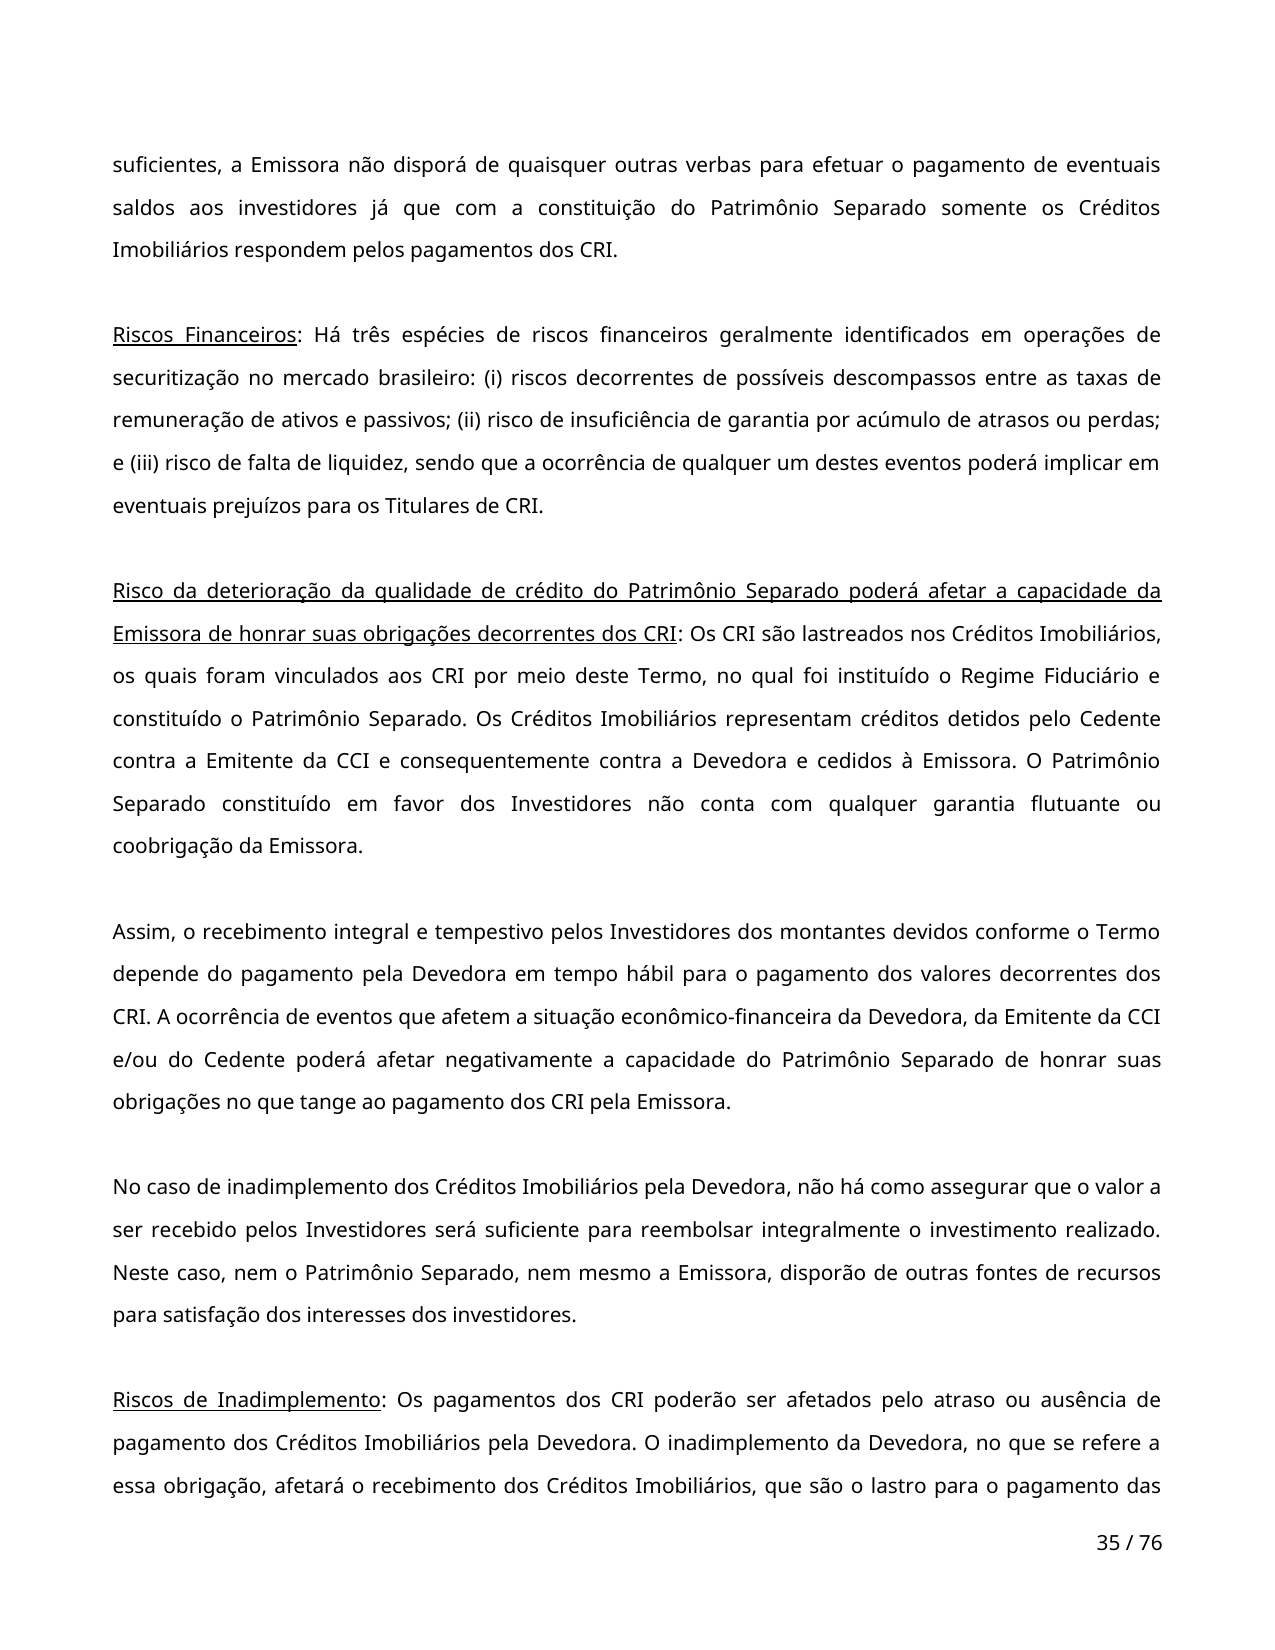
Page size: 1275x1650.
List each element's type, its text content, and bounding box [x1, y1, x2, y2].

text Riscos Financeiros: Há três espécies de riscos financeiros geralmente identificados em operações de securitização no mercado brasileiro: (i) riscos decorrentes de possíveis descompassos entre as taxas de remuneração de ativos e passivos; (ii) risco de insuficiência de garantia por acúmulo de atrasos ou perdas; e (iii) risco de falta de liquidez, sendo que a ocorrência de qualquer um destes eventos poderá implicar em eventuais prejuízos para os Titulares de CRI. [112, 320, 1162, 519]
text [112, 150, 1162, 264]
text Assim, o recebimento integral e tempestivo pelos Investidores dos montantes devidos conforme o Termo depende do pagamento pela Devedora em tempo hábil para o pagamento dos valores decorrentes dos CRI. A ocorrência de eventos que afetem a situação econômico-financeira da Devedora, da Emitente da CCI e/ou do Cedente poderá afetar negativamente a capacidade do Patrimônio Separado de honrar suas obrigações no que tange ao pagamento dos CRI pela Emissora. [112, 917, 1162, 1116]
text Risco da deterioração da qualidade de crédito do Patrimônio Separado poderá afetar a capacidade da Emissora de honrar suas obrigações decorrentes dos CRI: Os CRI são lastreados nos Créditos Imobiliários, os quais foram vinculados aos CRI por meio deste Termo, no qual foi instituído o Regime Fiduciário e constituído o Patrimônio Separado. Os Créditos Imobiliários representam créditos detidos pelo Cedente contra a Emitente da CCI e consequentemente contra a Devedora e cedidos à Emissora. O Patrimônio Separado constituído em favor dos Investidores não conta com qualquer garantia flutuante ou coobrigação da Emissora. [112, 601, 1162, 860]
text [112, 1386, 1162, 1499]
text No caso de inadimplemento dos Créditos Imobiliários pela Devedora, não há como assegurar que o valor a ser recebido pelos Investidores será suficiente para reembolsar integralmente o investimento realizado. Neste caso, nem o Patrimônio Separado, nem mesmo a Emissora, disporão de outras fontes de recursos para satisfação dos interesses dos investidores. [112, 1172, 1162, 1329]
